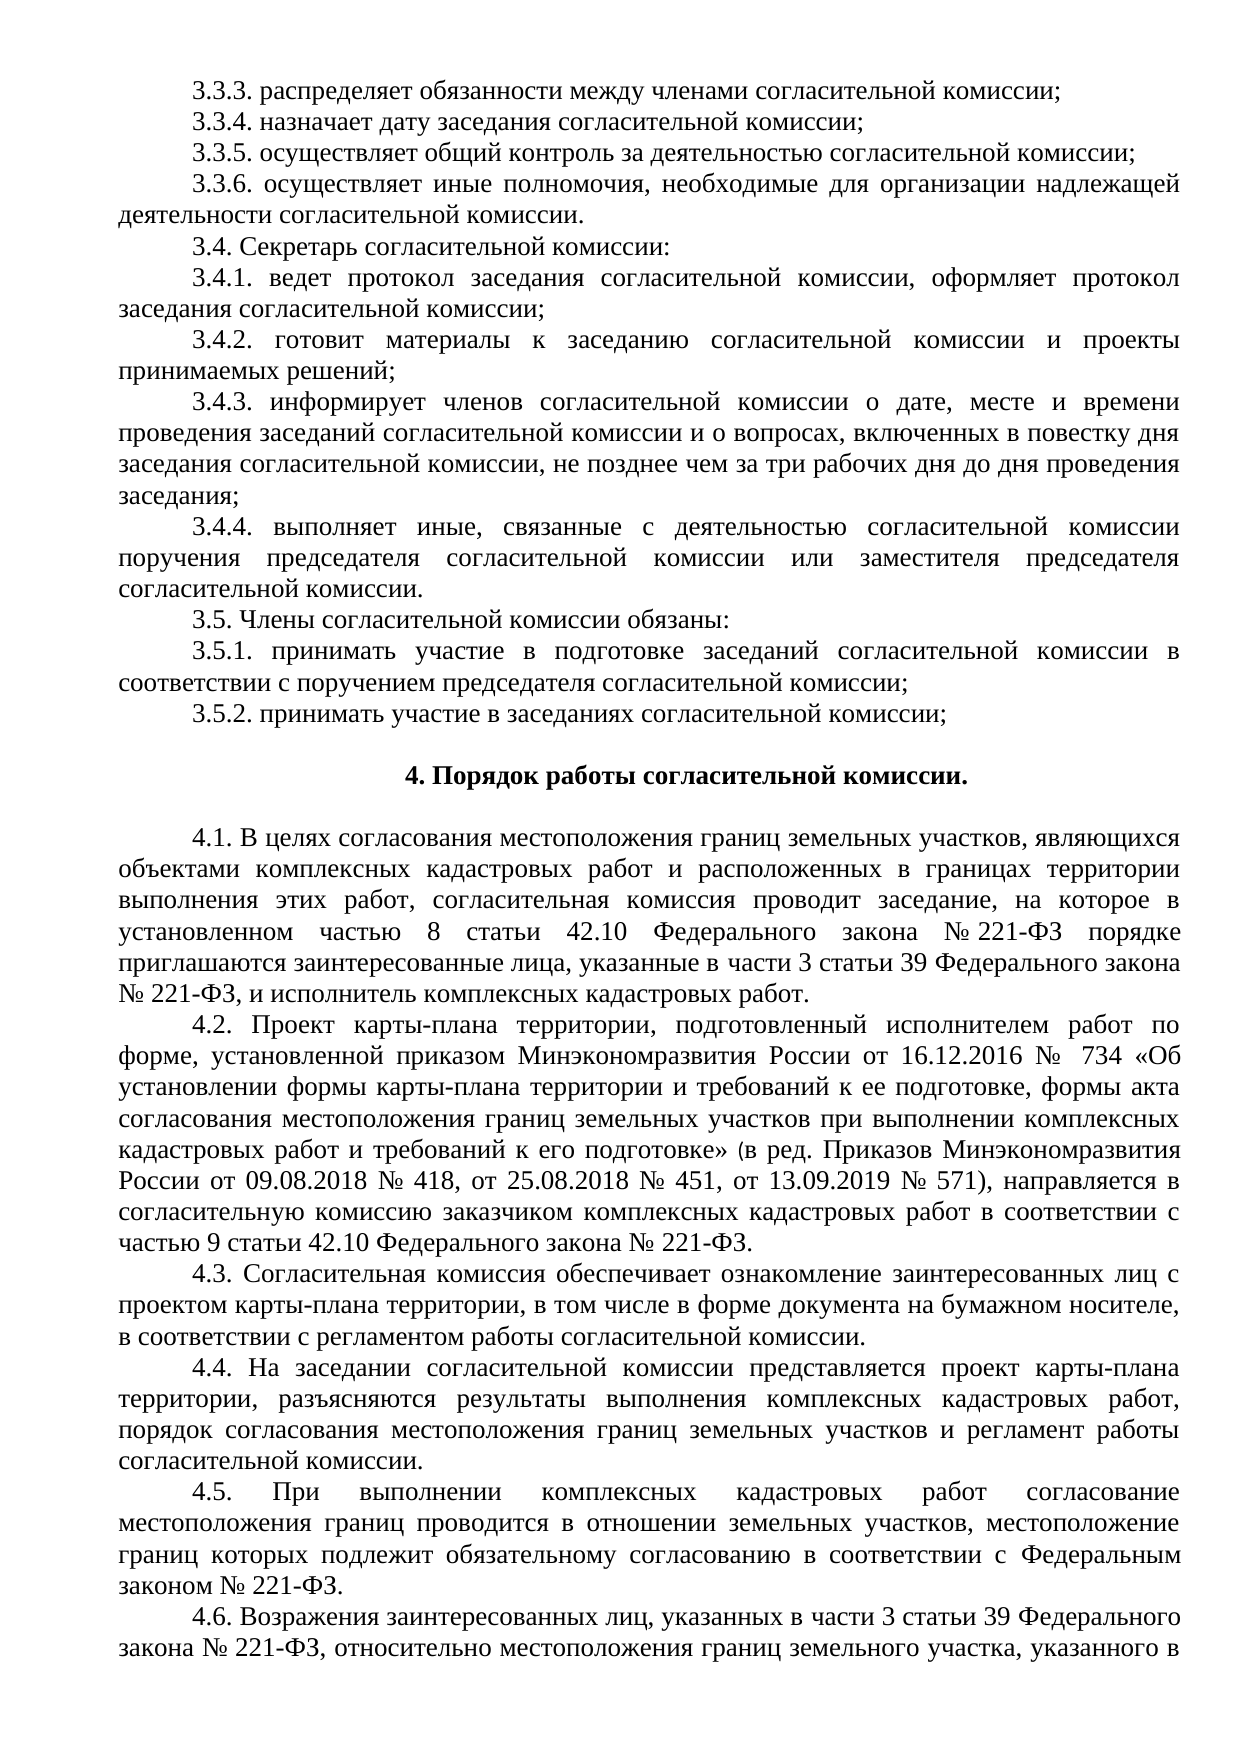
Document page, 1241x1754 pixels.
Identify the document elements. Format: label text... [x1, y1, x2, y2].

text 3.4.1. ведет протокол заседания согласительной комиссии, оформляет протокол заседания согласительной комиссии; [118, 261, 1181, 323]
text 3.5. Члены согласительной комиссии обязаны: [118, 603, 1181, 634]
text 4.5. При выполнении комплексных кадастровых работ согласование местоположения границ проводится в отношении земельных участков, местоположение границ которых подлежит обязательному согласованию в соответствии с Федеральным законом № 221-ФЗ. [118, 1475, 1181, 1600]
text 3.5.2. принимать участие в заседаниях согласительной комиссии; [118, 697, 1181, 728]
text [118, 1600, 1181, 1662]
text 3.3.5. осуществляет общий контроль за деятельностью согласительной комиссии; [118, 136, 1181, 167]
text 3.4.2. готовит материалы к заседанию согласительной комиссии и проекты принимаемых решений; [118, 323, 1181, 385]
text 3.4.4. выполняет иные, связанные с деятельностью согласительной комиссии поручения председателя согласительной комиссии или заместителя председателя согласительной комиссии. [118, 510, 1181, 603]
text 4.4. На заседании согласительной комиссии представляется проект карты-плана территории, разъясняются результаты выполнения комплексных кадастровых работ, порядок согласования местоположения границ земельных участков и регламент работы согласительной комиссии. [118, 1351, 1181, 1475]
text 4. Порядок работы согласительной комиссии. [118, 759, 1181, 790]
text 4.2. Проект карты-плана территории, подготовленный исполнителем работ по форме, установленной приказом Минэкономразвития России от 16.12.2016 № 734 «Об установлении формы карты-плана территории и требований к ее подготовке, формы акта согласования местоположения границ земельных участков при выполнении комплексных кадастровых работ и требований к его подготовке» (в ред. Приказов Минэкономразвития России от 09.08.2018 № 418, от 25.08.2018 № 451, от 13.09.2019 № 571), направляется в согласительную комиссию заказчиком комплексных кадастровых работ в соответствии с частью 9 статьи 42.10 Федерального закона № 221-ФЗ. [118, 1008, 1181, 1257]
text 3.3.3. распределяет обязанности между членами согласительной комиссии; [118, 74, 1181, 105]
text 4.3. Согласительная комиссия обеспечивает ознакомление заинтересованных лиц с проектом карты-плана территории, в том числе в форме документа на бумажном носителе, в соответствии с регламентом работы согласительной комиссии. [118, 1257, 1181, 1351]
text 3.3.4. назначает дату заседания согласительной комиссии; [118, 105, 1181, 136]
text 3.4.3. информирует членов согласительной комиссии о дате, месте и времени проведения заседаний согласительной комиссии и о вопросах, включенных в повестку дня заседания согласительной комиссии, не позднее чем за три рабочих дня до дня проведения заседания; [118, 385, 1181, 510]
text 3.5.1. принимать участие в подготовке заседаний согласительной комиссии в соответствии с поручением председателя согласительной комиссии; [118, 634, 1181, 697]
text 4.1. В целях согласования местоположения границ земельных участков, являющихся объектами комплексных кадастровых работ и расположенных в границах территории выполнения этих работ, согласительная комиссия проводит заседание, на которое в установленном частью 8 статьи 42.10 Федерального закона № 221-ФЗ порядке приглашаются заинтересованные лица, указанные в части 3 статьи 39 Федерального закона № 221-ФЗ, и исполнитель комплексных кадастровых работ. [118, 821, 1181, 1008]
text 3.3.6. осуществляет иные полномочия, необходимые для организации надлежащей деятельности согласительной комиссии. [118, 167, 1181, 229]
text 3.4. Секретарь согласительной комиссии: [118, 229, 1181, 261]
